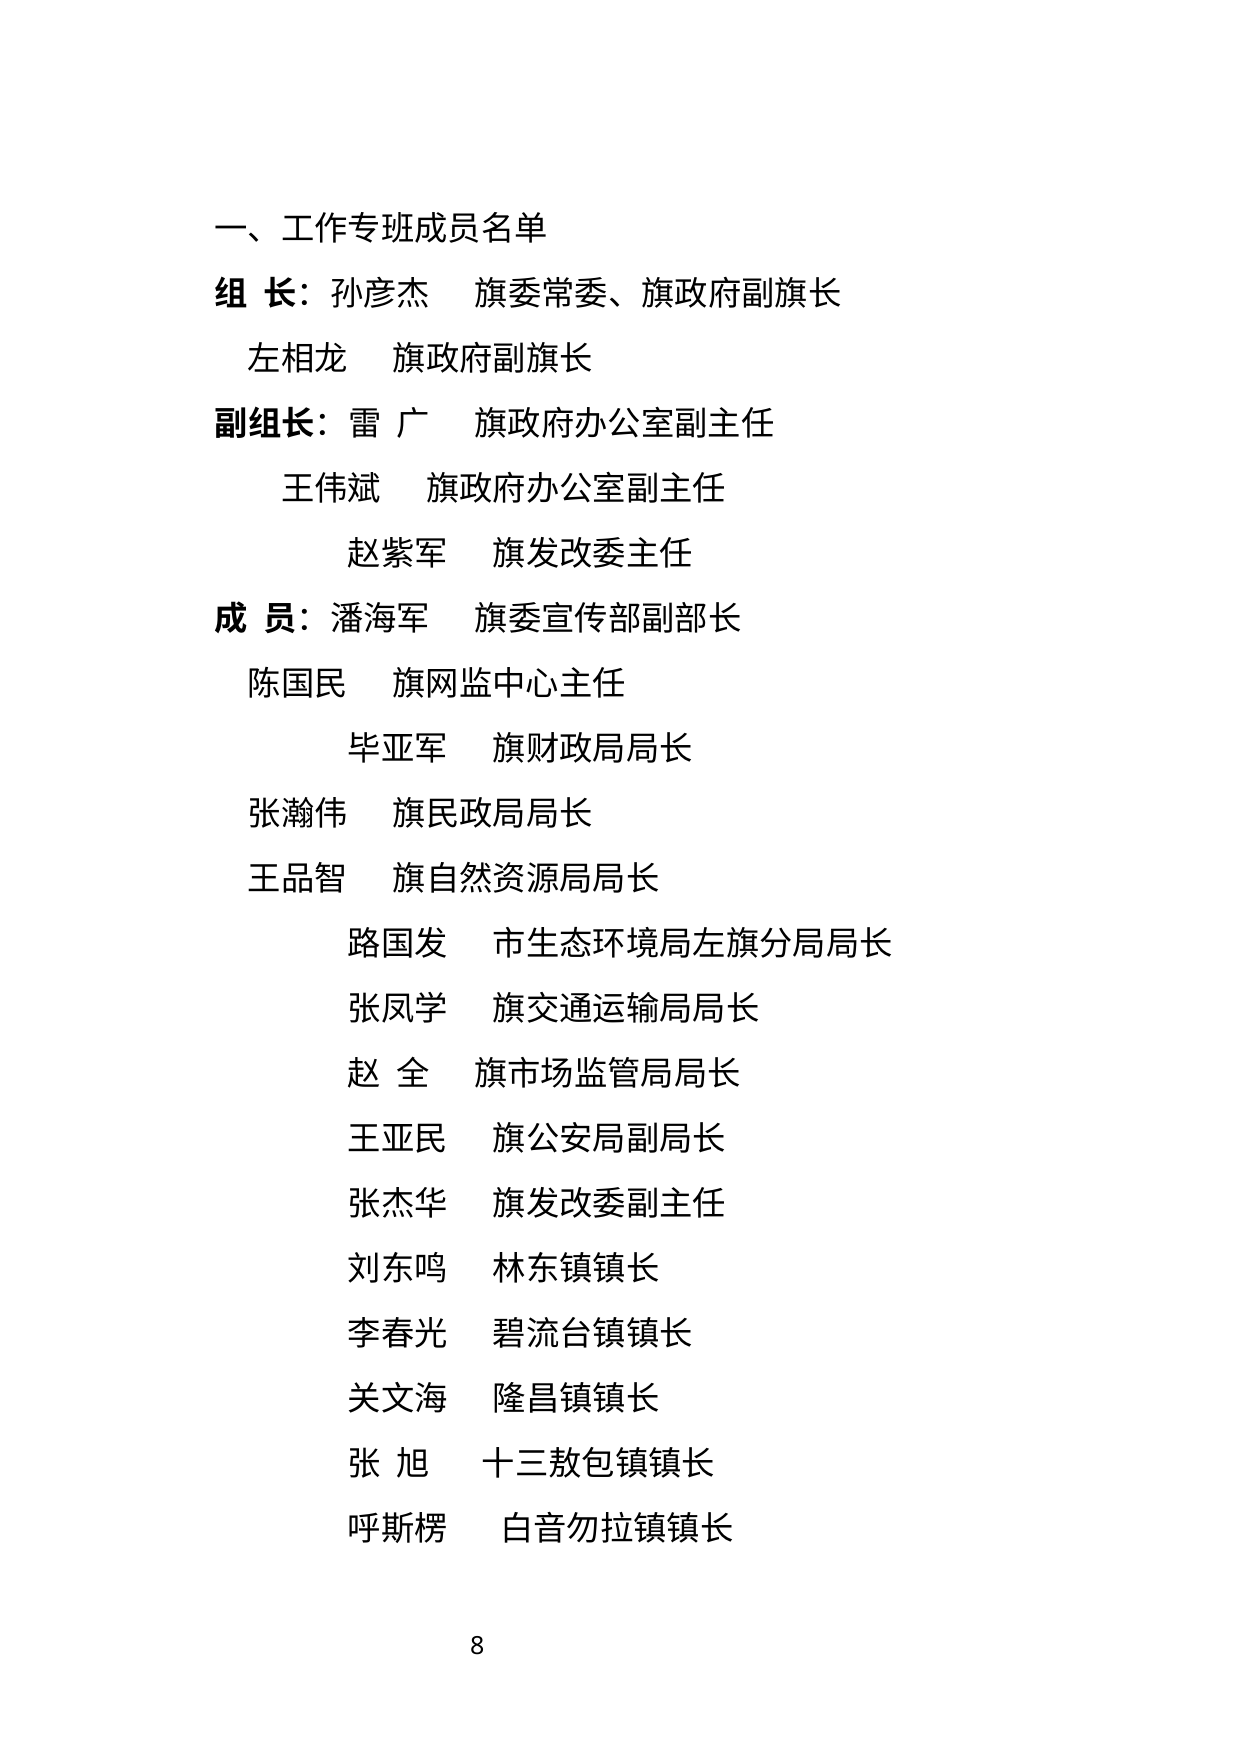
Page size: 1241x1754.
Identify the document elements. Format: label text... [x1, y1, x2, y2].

text 呼斯楞 白音勿拉镇镇长 [148, 1493, 1093, 1558]
text 左相龙 旗政府副旗长 [148, 323, 1093, 388]
text 一、工作专班成员名单 [148, 193, 1093, 258]
text 赵紫军 旗发改委主任 [148, 518, 1093, 583]
text 张凤学 旗交通运输局局长 [148, 973, 1093, 1038]
text 赵 全 旗市场监管局局长 [148, 1038, 1093, 1103]
text 组 长：孙彦杰 旗委常委、旗政府副旗长 [148, 258, 1093, 323]
text 路国发 市生态环境局左旗分局局长 [148, 908, 1093, 973]
text 刘东鸣 林东镇镇长 [148, 1233, 1093, 1298]
text 张瀚伟 旗民政局局长 [148, 778, 1093, 843]
text 王亚民 旗公安局副局长 [148, 1103, 1093, 1168]
text 王品智 旗自然资源局局长 [148, 843, 1093, 908]
text 王伟斌 旗政府办公室副主任 [148, 453, 1093, 518]
text 关文海 隆昌镇镇长 [148, 1363, 1093, 1428]
text 副组长：雷 广 旗政府办公室副主任 [148, 388, 1093, 453]
text 成 员：潘海军 旗委宣传部副部长 [148, 583, 1093, 648]
text 张 旭 十三敖包镇镇长 [148, 1428, 1093, 1493]
text 陈国民 旗网监中心主任 [148, 648, 1093, 713]
text 李春光 碧流台镇镇长 [148, 1298, 1093, 1363]
text 张杰华 旗发改委副主任 [148, 1168, 1093, 1233]
text 毕亚军 旗财政局局长 [148, 713, 1093, 778]
